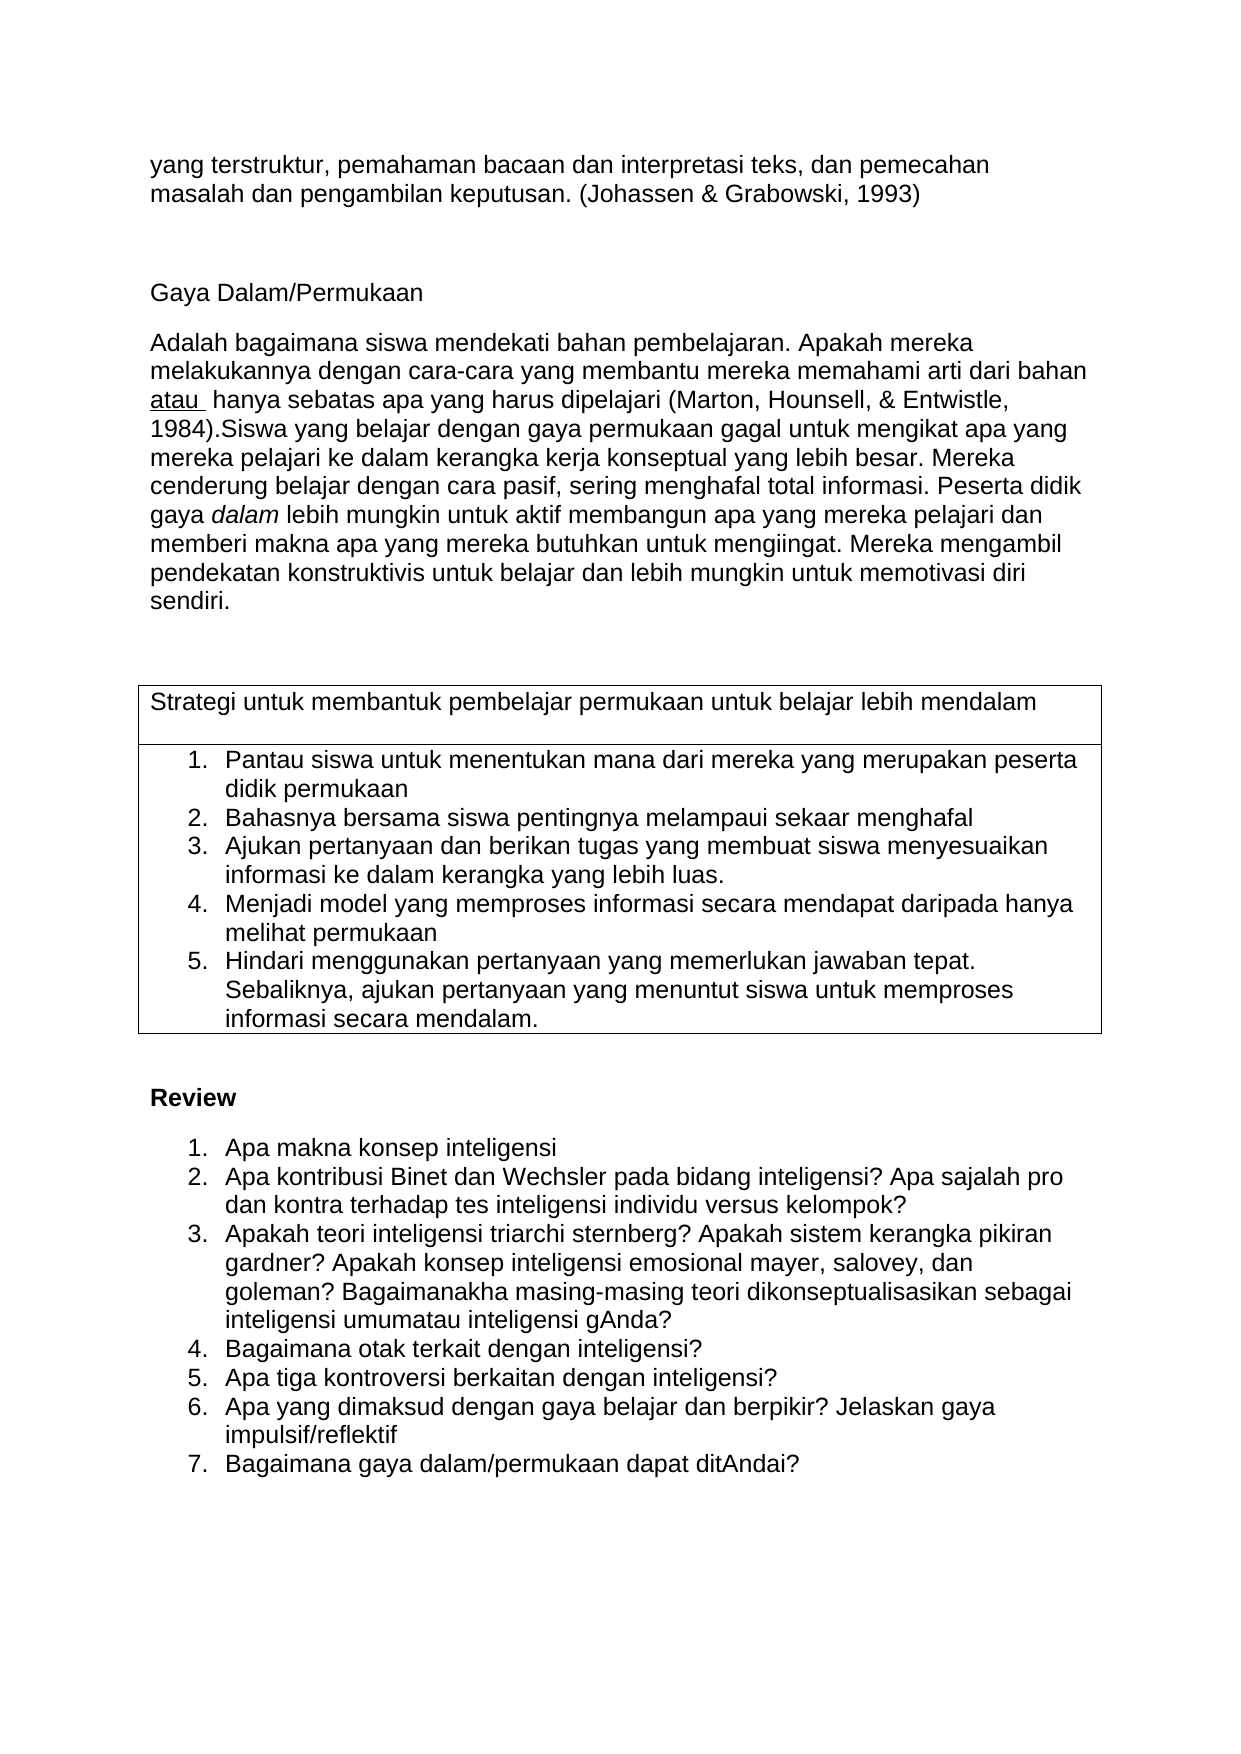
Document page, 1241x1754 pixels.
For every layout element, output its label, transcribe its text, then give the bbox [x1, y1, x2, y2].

list Apa yang dimaksud dengan gaya belajar dan berpikir? Jelaskan gaya impulsif/reflektif [187, 1391, 1090, 1449]
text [150, 150, 1090, 207]
text Review [150, 1083, 1090, 1112]
text Gaya Dalam/Permukaan [150, 278, 1090, 307]
list Apa tiga kontroversi berkaitan dengan inteligensi? [187, 1363, 1090, 1391]
list Apa makna konsep inteligensi [187, 1133, 1090, 1161]
table_header Strategi untuk membantuk pembelajar permukaan untuk belajar lebih mendalam [139, 686, 1101, 744]
list Bagaimana gaya dalam/permukaan dapat ditAndai? [187, 1449, 1090, 1478]
text Adalah bagaimana siswa mendekati bahan pembelajaran. Apakah mereka melakukannya dengan cara-cara yang membantu mereka memahami arti dari bahan atau hanya sebatas apa yang harus dipelajari (Marton, Hounsell, & Entwistle, 1984).Siswa yang belajar dengan gaya permukaan gagal untuk mengikat apa yang mereka pelajari ke dalam kerangka kerja konseptual yang lebih besar. Mereka cenderung belajar dengan cara pasif, sering menghafal total informasi. Peserta didik gaya dalam lebih mungkin untuk aktif membangun apa yang mereka pelajari dan memberi makna apa yang mereka butuhkan untuk mengiingat. Mereka mengambil pendekatan konstruktivis untuk belajar dan lebih mungkin untuk memotivasi diri sendiri. [150, 327, 1090, 615]
table_cell Pantau siswa untuk menentukan mana dari mereka yang merupakan peserta didik permukaan Bahasnya bersama siswa pentingnya melampaui sekaar menghafal Ajukan pertanyaan dan berikan tugas yang membuat siswa menyesuaikan informasi ke dalam kerangka yang lebih luas. Menjadi model yang memproses informasi secara mendapat daripada hanya melihat permukaan Hindari menggunakan pertanyaan yang memerlukan jawaban tepat. Sebaliknya, ajukan pertanyaan yang menuntut siswa untuk memproses informasi secara mendalam. [139, 745, 1101, 1032]
list Apakah teori inteligensi triarchi sternberg? Apakah sistem kerangka pikiran gardner? Apakah konsep inteligensi emosional mayer, salovey, dan goleman? Bagaimanakha masing-masing teori dikonseptualisasikan sebagai inteligensi umumatau inteligensi gAnda? [187, 1219, 1090, 1334]
list Bagaimana otak terkait dengan inteligensi? [187, 1334, 1090, 1363]
list Apa kontribusi Binet dan Wechsler pada bidang inteligensi? Apa sajalah pro dan kontra terhadap tes inteligensi individu versus kelompok? [187, 1161, 1090, 1219]
